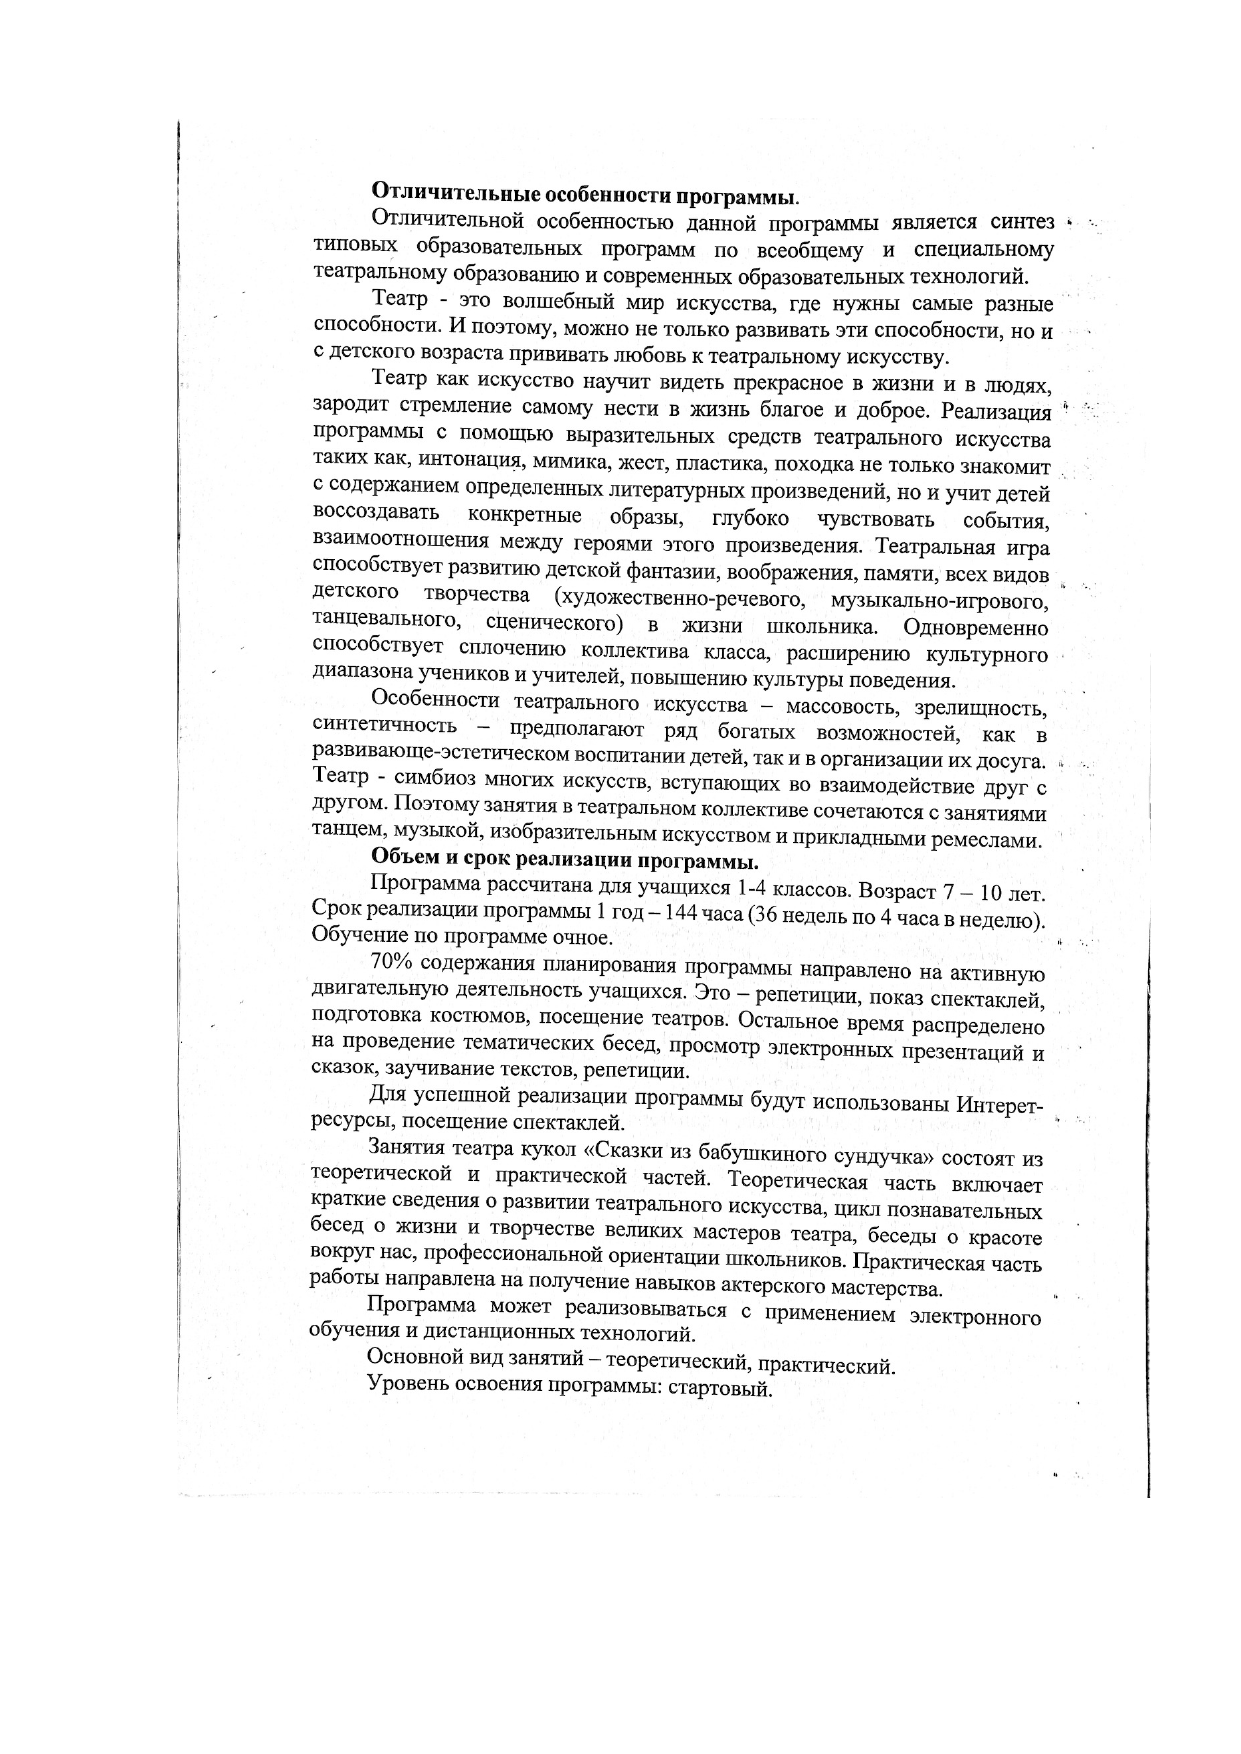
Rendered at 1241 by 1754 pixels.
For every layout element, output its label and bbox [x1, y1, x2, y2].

picture [177, 118, 1151, 1498]
